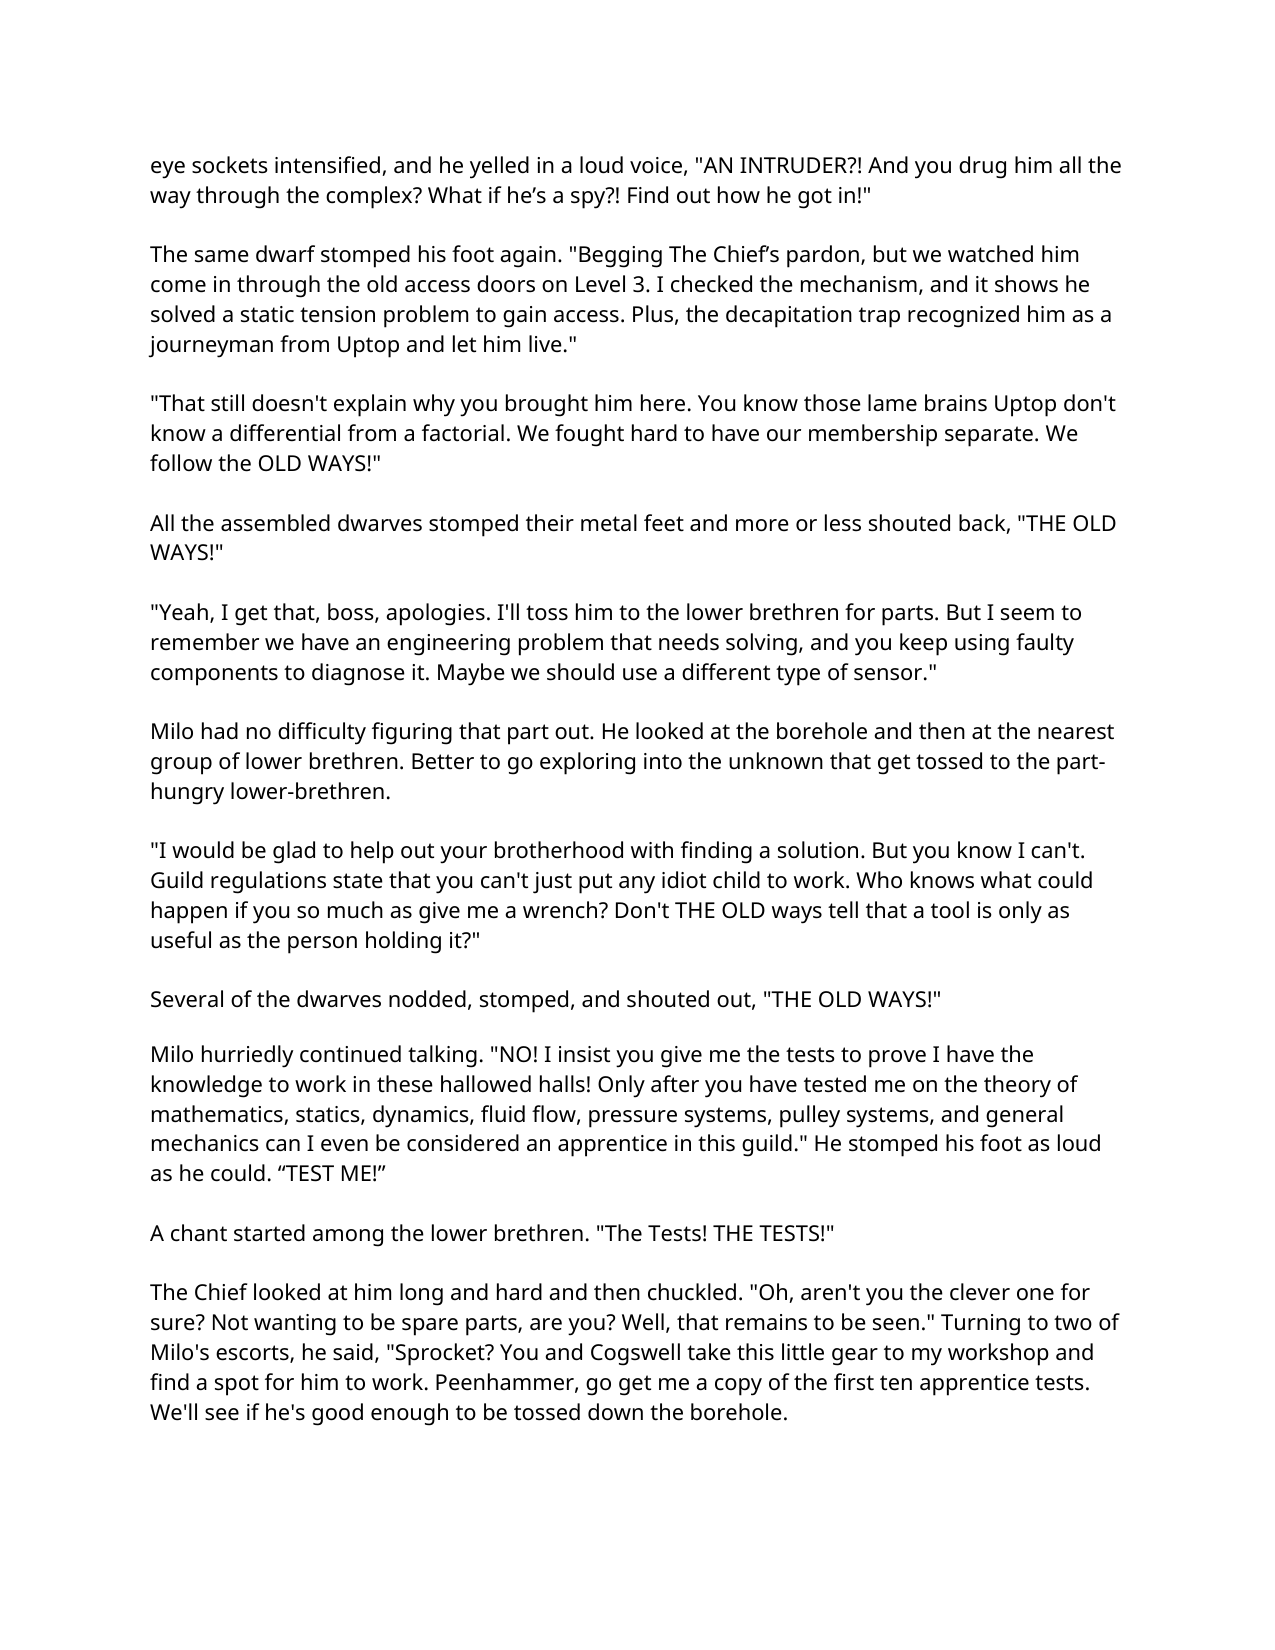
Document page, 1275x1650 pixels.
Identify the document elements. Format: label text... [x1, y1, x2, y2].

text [150, 150, 1125, 1014]
text Milo hurriedly continued talking. "NO! I insist you give me the tests to prove I have the knowledge to work in these hallowed halls! Only after you have tested me on the theory of mathematics, statics, dynamics, fluid flow, pressure systems, pulley systems, and general mechanics can I even be considered an apprentice in this guild." He stomped his foot as loud as he could. “TEST ME!” A chant started among the lower brethren. "The Tests! THE TESTS!" The Chief looked at him long and hard and then chuckled. "Oh, aren't you the clever one for sure? Not wanting to be spare parts, are you? Well, that remains to be seen." Turning to two of Milo's escorts, he said, "Sprocket? You and Cogswell take this little gear to my workshop and find a spot for him to work. Peenhammer, go get me a copy of the first ten apprentice tests. We'll see if he's good enough to be tossed down the borehole. [150, 1039, 1125, 1426]
